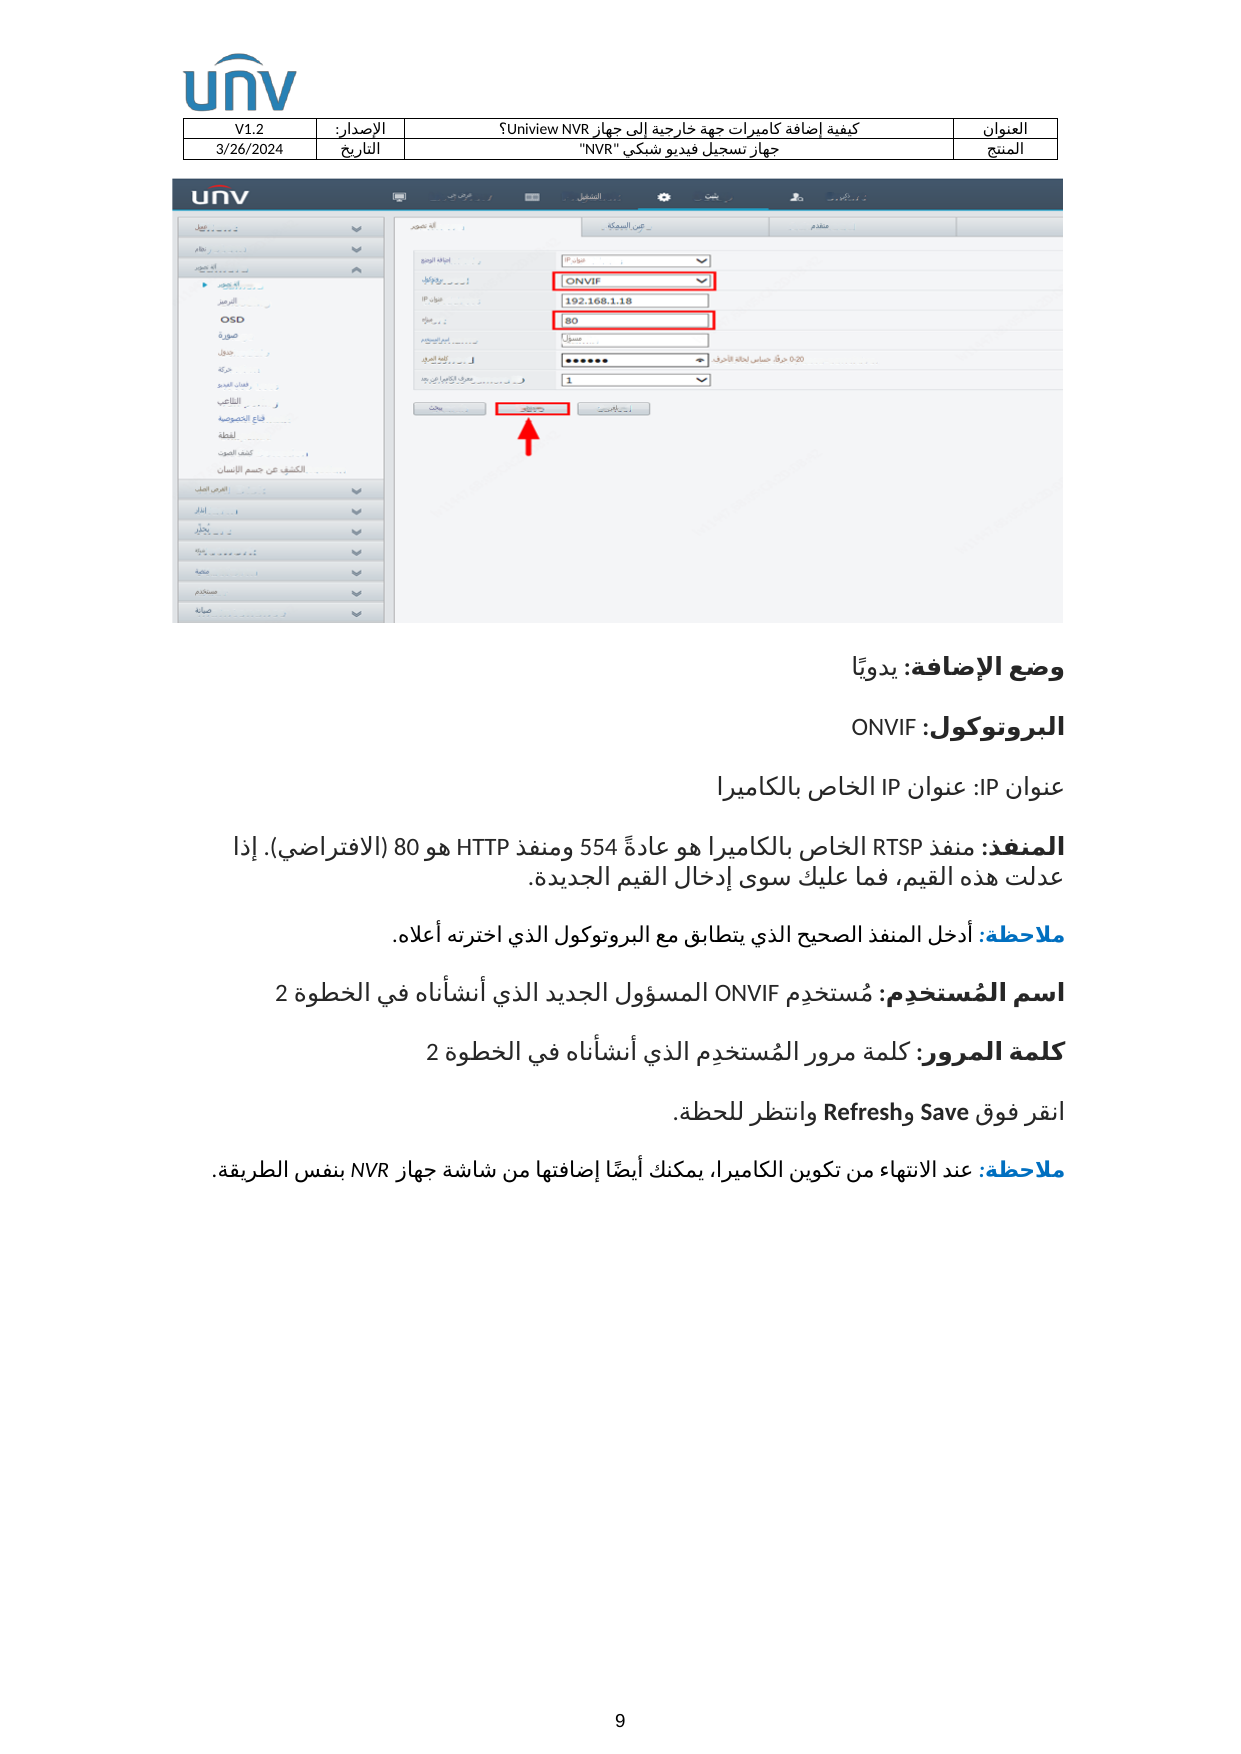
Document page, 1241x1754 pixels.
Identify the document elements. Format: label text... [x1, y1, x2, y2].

text البروتوكول: ONVIF [175, 711, 1065, 742]
picture [179, 47, 303, 117]
text اسم المُستخدِم: مُستخدِم ONVIF المسؤول الجديد الذي أنشأناه في الخطوة 2 [175, 977, 1065, 1007]
text وضع الإضافة: يدويًا [175, 652, 1065, 682]
text عنوان IP: عنوان IP الخاص بالكاميرا [175, 771, 1065, 801]
text ملاحظة: أدخل المنفذ الصحيح الذي يتطابق مع البروتوكول الذي اخترته أعلاه. [175, 921, 1065, 947]
text انقر فوق Save وRefresh وانتظر للحظة. [175, 1096, 1065, 1127]
text المنفذ: منفذ RTSP الخاص بالكاميرا هو عادةً 554 ومنفذ HTTP هو 80 (الافتراضي). إذا عدلت هذه القيم، فما عليك سوى إدخال القيم الجديدة. [175, 831, 1065, 892]
text ملاحظة: عند الانتهاء من تكوين الكاميرا، يمكنك أيضًا إضافتها من شاشة جهاز NVR بنفس الطريقة. [175, 1156, 1065, 1182]
text كلمة المرور: كلمة مرور المُستخدِم الذي أنشأناه في الخطوة 2 [175, 1036, 1065, 1067]
picture [172, 178, 1063, 623]
